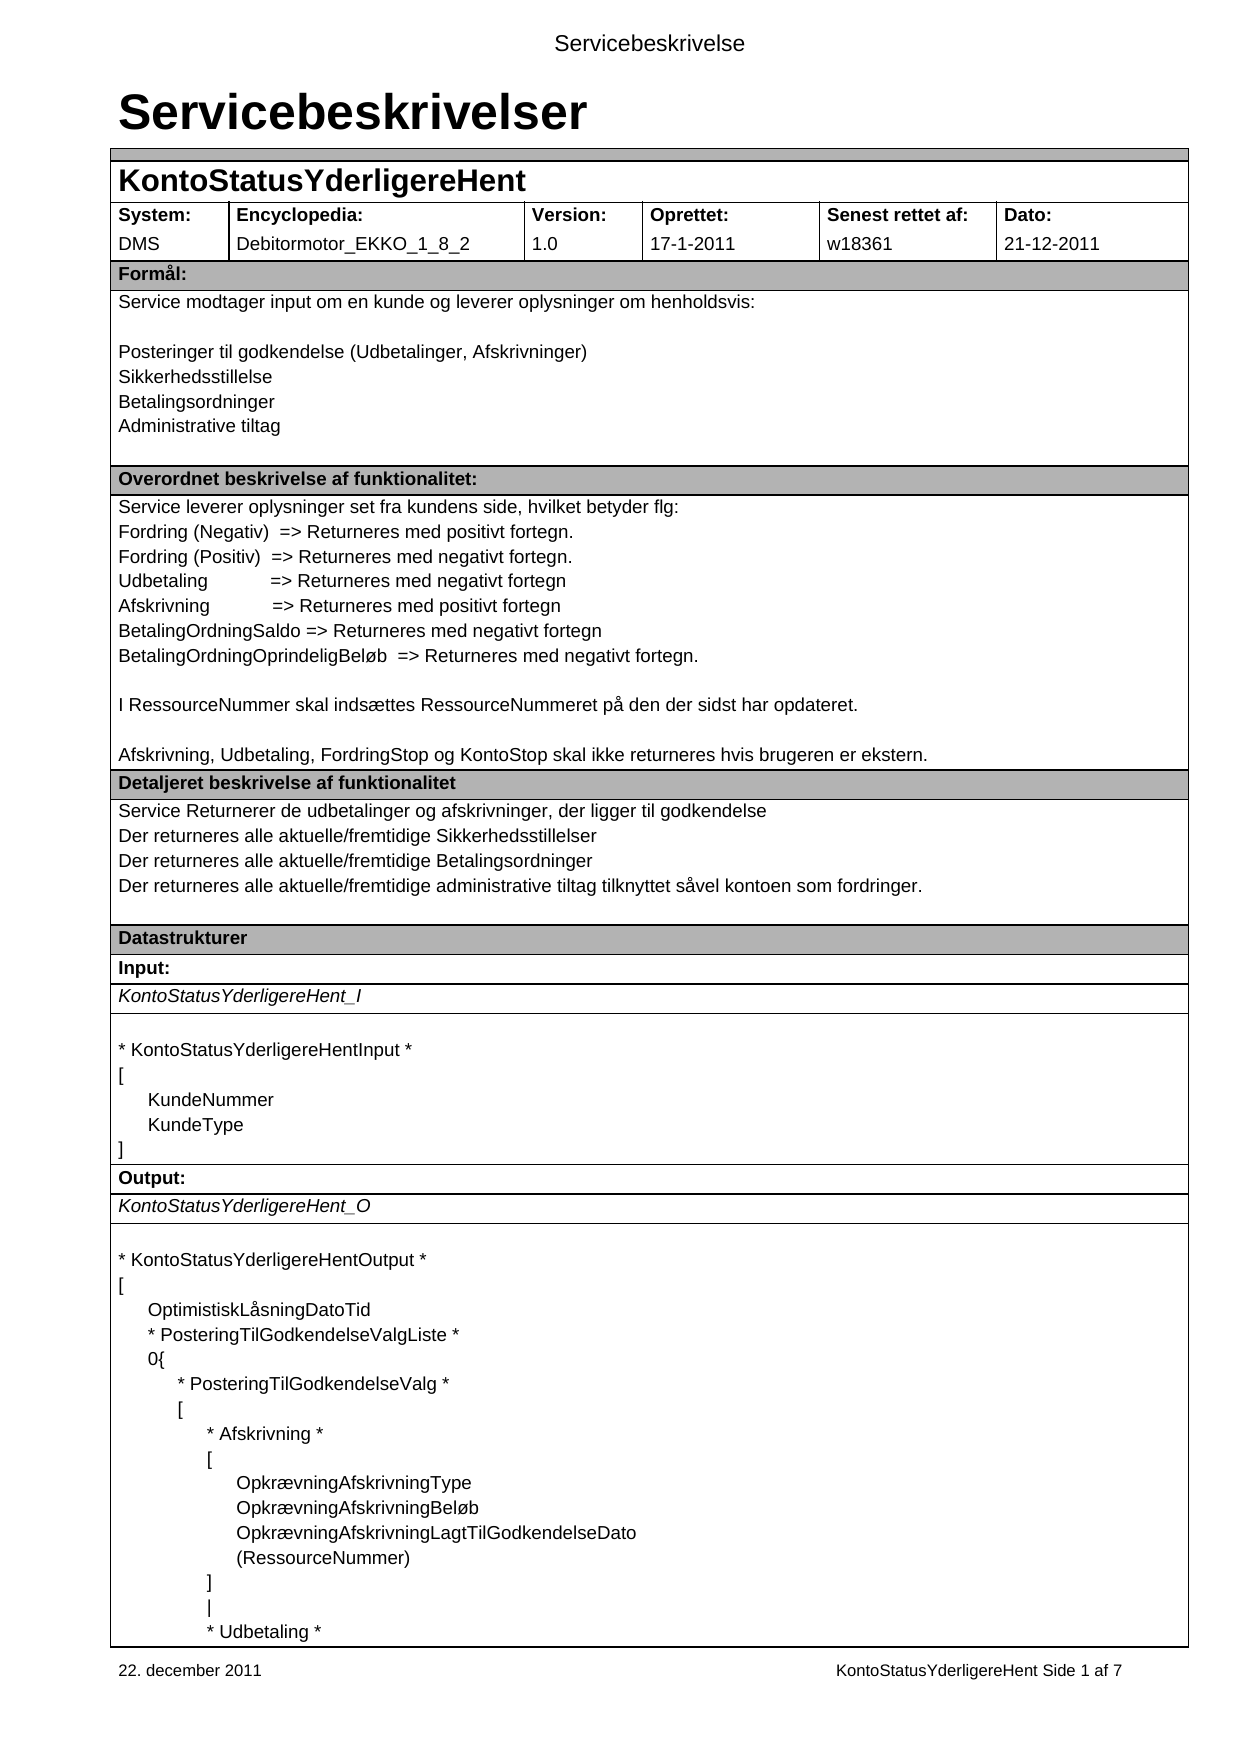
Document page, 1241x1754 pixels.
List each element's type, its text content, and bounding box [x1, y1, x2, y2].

table_cell Service modtager input om en kunde og leverer oplysninger om henholdsvis: Posteringer til godkendelse (Udbetalinger, Afskrivninger) Sikkerhedsstillelse Betalingsordninger Administrative tiltag [111, 291, 1188, 465]
table_cell Debitormotor_EKKO_1_8_2 [230, 231, 524, 260]
table_cell Output: [111, 1165, 1188, 1193]
table_cell Overordnet beskrivelse af funktionalitet: [111, 467, 1188, 494]
text Servicebeskrivelser [118, 82, 1181, 140]
table_cell KontoStatusYderligereHent_O [111, 1195, 1188, 1223]
table_cell Encyclopedia: [230, 203, 524, 231]
table_header [111, 149, 1188, 160]
table_cell Service leverer oplysninger set fra kundens side, hvilket betyder flg: Fordring (Negativ) => Returneres med positivt fortegn. Fordring (Positiv) => Returneres med negativt fortegn. Udbetaling => Returneres med negativt fortegn Afskrivning => Returneres med positivt fortegn BetalingOrdningSaldo => Returneres med negativt fortegn BetalingOrdningOprindeligBeløb => Returneres med negativt fortegn. I RessourceNummer skal indsættes RessourceNummeret på den der sidst har opdateret. Afskrivning, Udbetaling, FordringStop og KontoStop skal ikke returneres hvis brugeren er ekstern. [111, 496, 1188, 769]
table_cell Senest rettet af: [820, 203, 996, 231]
table_cell 21-12-2011 [997, 231, 1188, 260]
table_cell Detaljeret beskrivelse af funktionalitet [111, 771, 1188, 799]
table_cell KontoStatusYderligereHent_I [111, 985, 1188, 1013]
table_cell Version: [525, 203, 642, 231]
table_cell Datastrukturer [111, 926, 1188, 954]
table_cell Input: [111, 955, 1188, 983]
table_cell System: [111, 203, 228, 231]
table_cell Oprettet: [643, 203, 819, 231]
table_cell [111, 1224, 1188, 1646]
table_cell DMS [111, 231, 228, 260]
table_cell * KontoStatusYderligereHentInput * [ KundeNummer KundeType ] [111, 1014, 1188, 1164]
table_cell KontoStatusYderligereHent [111, 162, 1188, 201]
table_cell w18361 [820, 231, 996, 260]
table_cell 17-1-2011 [643, 231, 819, 260]
table_cell Dato: [997, 203, 1188, 231]
table_cell 1.0 [525, 231, 642, 260]
table_cell Service Returnerer de udbetalinger og afskrivninger, der ligger til godkendelse Der returneres alle aktuelle/fremtidige Sikkerhedsstillelser Der returneres alle aktuelle/fremtidige Betalingsordninger Der returneres alle aktuelle/fremtidige administrative tiltag tilknyttet såvel kontoen som fordringer. [111, 800, 1188, 924]
table_cell Formål: [111, 262, 1188, 290]
